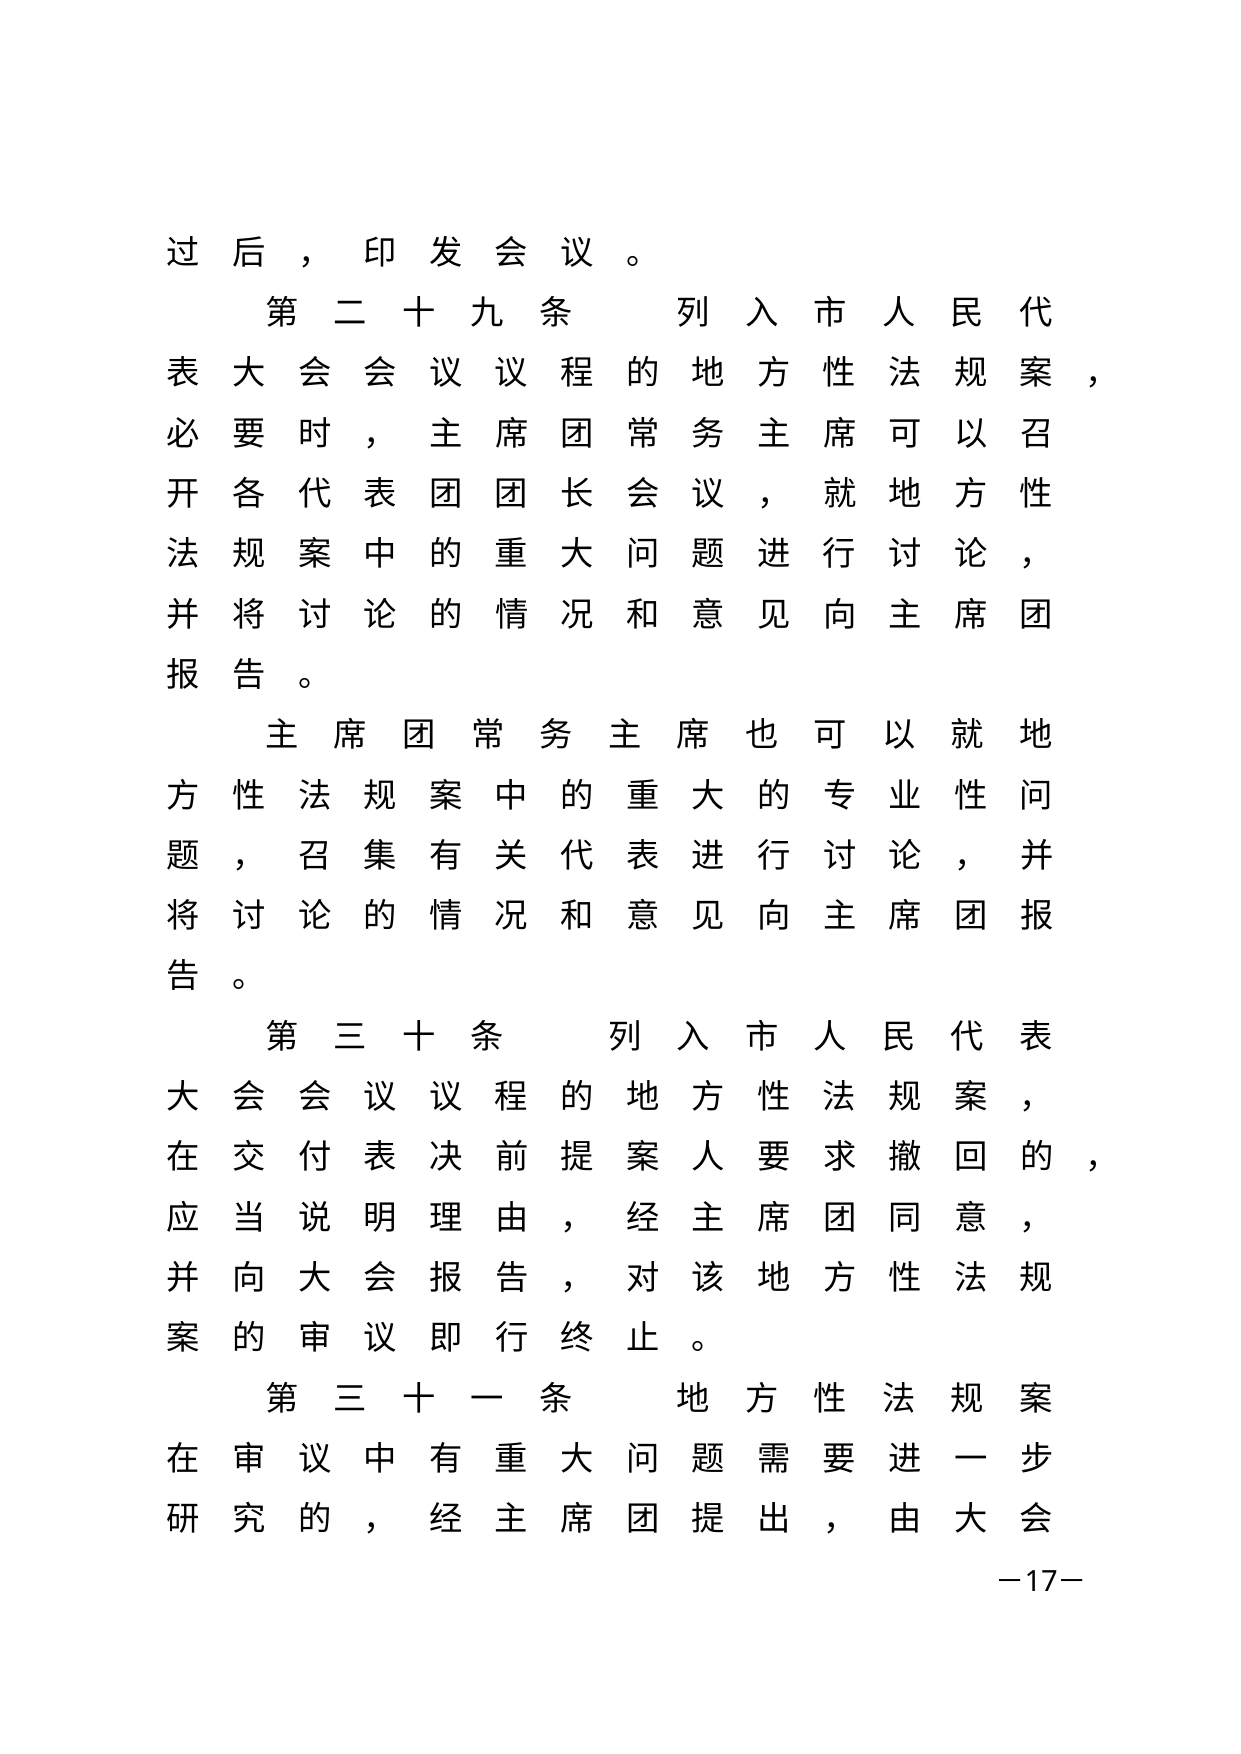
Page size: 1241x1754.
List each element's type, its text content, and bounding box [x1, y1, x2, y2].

text 第三十一条 地方性法规案在审议中有重大问题需要进一步研究的，经主席团提出，由大会全体会议决定，可以授权常务委员会根据代表的意见进一步审议，作出决定，并将决定情况向市人民代表大会下次会议报告；也可以授权常务委员会根据代表的意见进一步审议，提出修改方案，提请市人民代表大会下次会议审议决定。 [167, 1365, 1085, 1546]
text 主席团常务主席也可以就地方性法规案中的重大的专业性问题，召集有关代表进行讨论，并将讨论的情况和意见向主席团报告。 [167, 702, 1085, 1003]
text 第三十条 列入市人民代表大会会议议程的地方性法规案，在交付表决前提案人要求撤回的，应当说明理由，经主席团同意，并向大会报告，对该地方性法规案的审议即行终止。 [167, 1003, 1085, 1365]
text 第二十九条 列入市人民代表大会会议议程的地方性法规案，必要时，主席团常务主席可以召开各代表团团长会议，就地方性法规案中的重大问题进行讨论，并将讨论的情况和意见向主席团报告。 [167, 280, 1085, 702]
text 法制委员会根据各代表团和有关的专门委员会的审议意见，对地方性法规案进行统一审议，向主席团提出审议结果报告和地方性法规草案修改稿，对重要的不同意见应当在审议结果报告中予以说明，经主席团会议审议通过后，印发会议。 [167, 219, 1085, 280]
